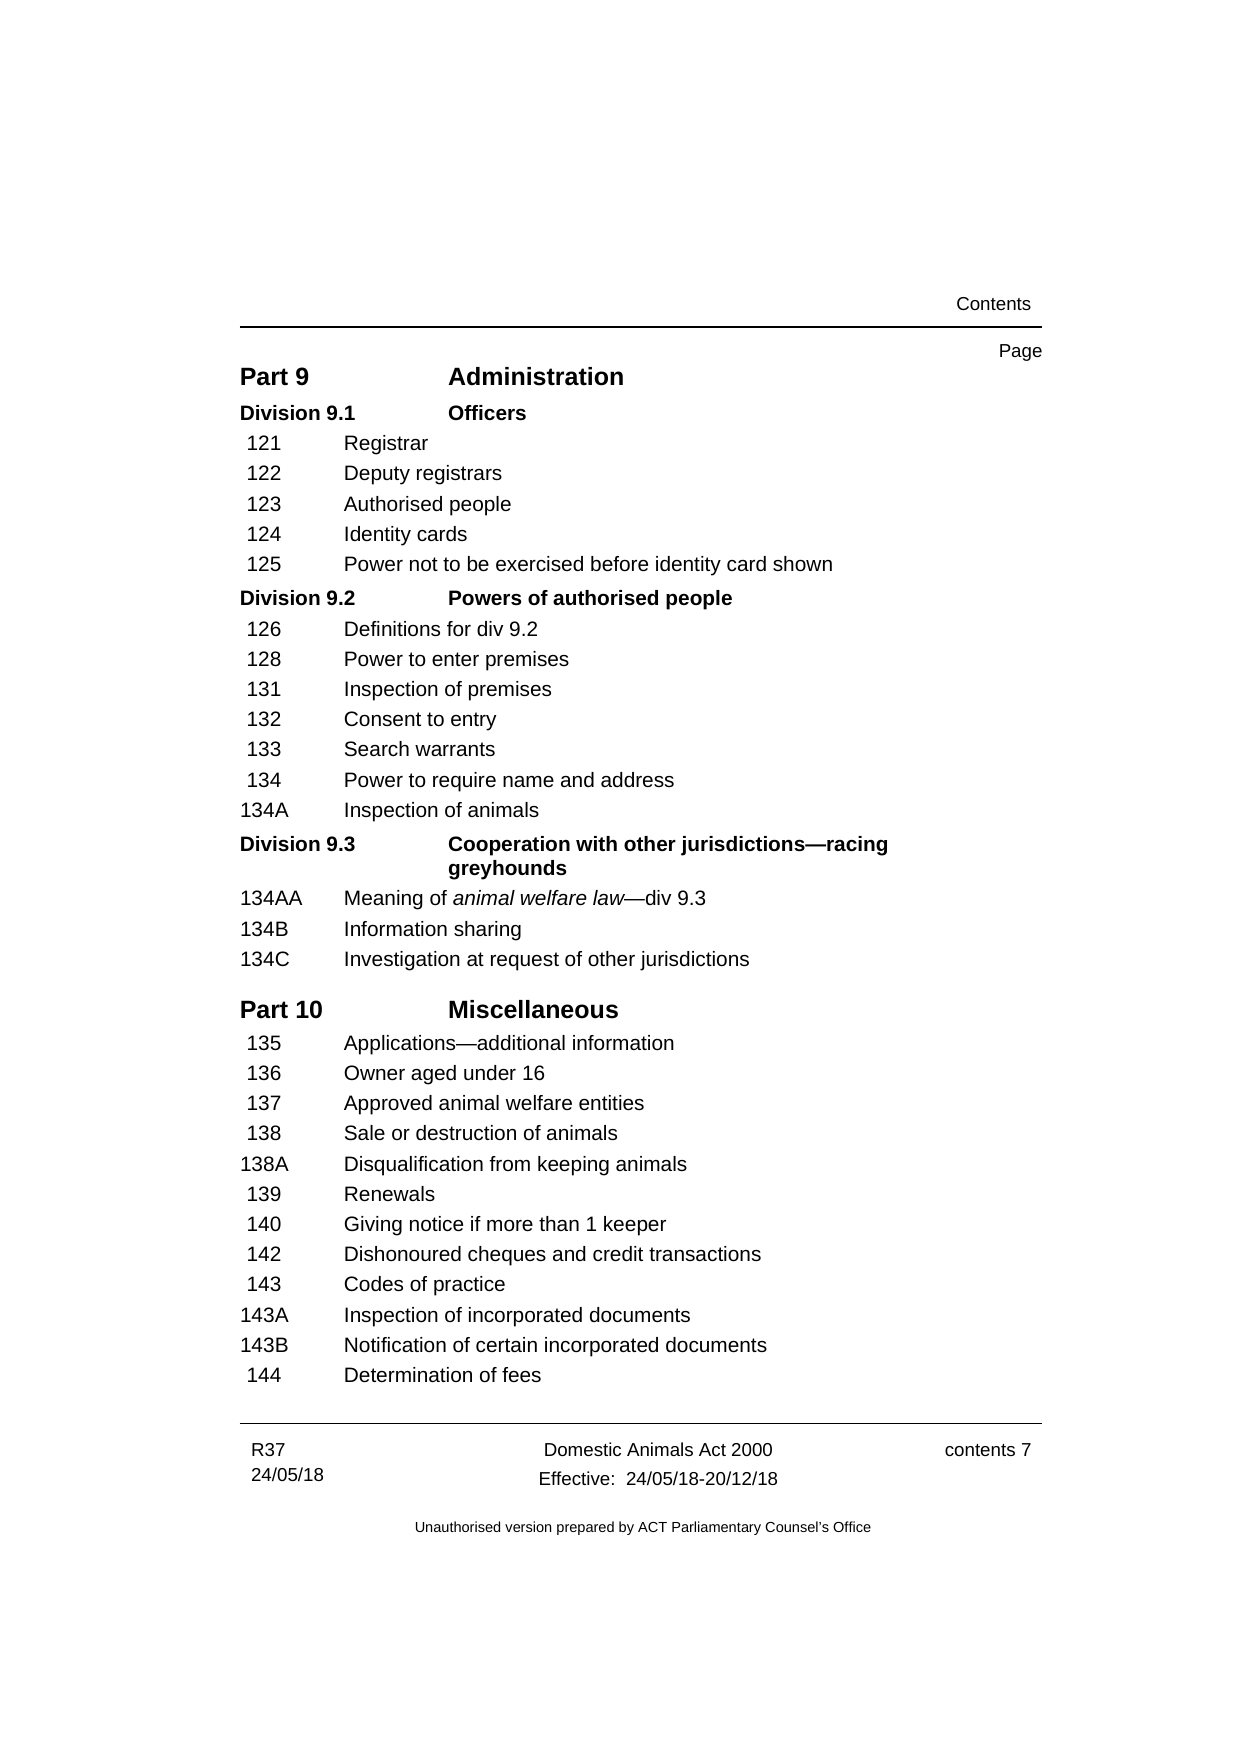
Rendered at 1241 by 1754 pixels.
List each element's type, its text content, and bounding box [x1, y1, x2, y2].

text 121 Registrar 106 [239, 431, 996, 455]
text Division 9.2 Powers of authorised people 107 [239, 586, 996, 610]
text 140 Giving notice if more than 1 keeper 118 [239, 1212, 996, 1236]
text 134C Investigation at request of other jurisdictions 115 [239, 947, 996, 971]
text 137 Approved animal welfare entities 116 [239, 1091, 996, 1115]
text 142 Dishonoured cheques and credit transactions 118 [239, 1242, 996, 1266]
text 128 Power to enter premises 108 [239, 647, 996, 671]
text Part 10 Miscellaneous 116 [239, 996, 996, 1024]
text 143 Codes of practice 118 [239, 1272, 996, 1296]
text 138A Disqualification from keeping animals 116 [239, 1151, 996, 1175]
text 138 Sale or destruction of animals 116 [239, 1121, 996, 1145]
text Part 9 Administration 106 [239, 362, 996, 390]
text 122 Deputy registrars 106 [239, 461, 996, 485]
text Division 9.1 Officers 106 [239, 401, 996, 425]
text 134A Inspection of animals 113 [239, 798, 996, 822]
text 135 Applications—additional information 116 [239, 1031, 996, 1054]
text 143A Inspection of incorporated documents 119 [239, 1302, 996, 1326]
text 125 Power not to be exercised before identity card shown 107 [239, 552, 996, 576]
text 131 Inspection of premises 109 [239, 677, 996, 701]
text 136 Owner aged under 16 116 [239, 1061, 996, 1085]
text Division 9.3 Cooperation with other jurisdictions—racing greyhounds 113 [239, 832, 996, 880]
text 143B Notification of certain incorporated documents 120 [239, 1333, 996, 1357]
text 126 Definitions for div 9.2 107 [239, 616, 996, 640]
text 134AA Meaning of animal welfare law—div 9.3 113 [239, 886, 996, 910]
text 144 Determination of fees 121 [239, 1363, 996, 1387]
text 134B Information sharing 114 [239, 916, 996, 940]
text 133 Search warrants 110 [239, 737, 996, 761]
text 132 Consent to entry 109 [239, 707, 996, 731]
text 123 Authorised people 106 [239, 491, 996, 515]
text 124 Identity cards 107 [239, 522, 996, 546]
text 139 Renewals 117 [239, 1182, 996, 1206]
text 134 Power to require name and address 112 [239, 767, 996, 791]
